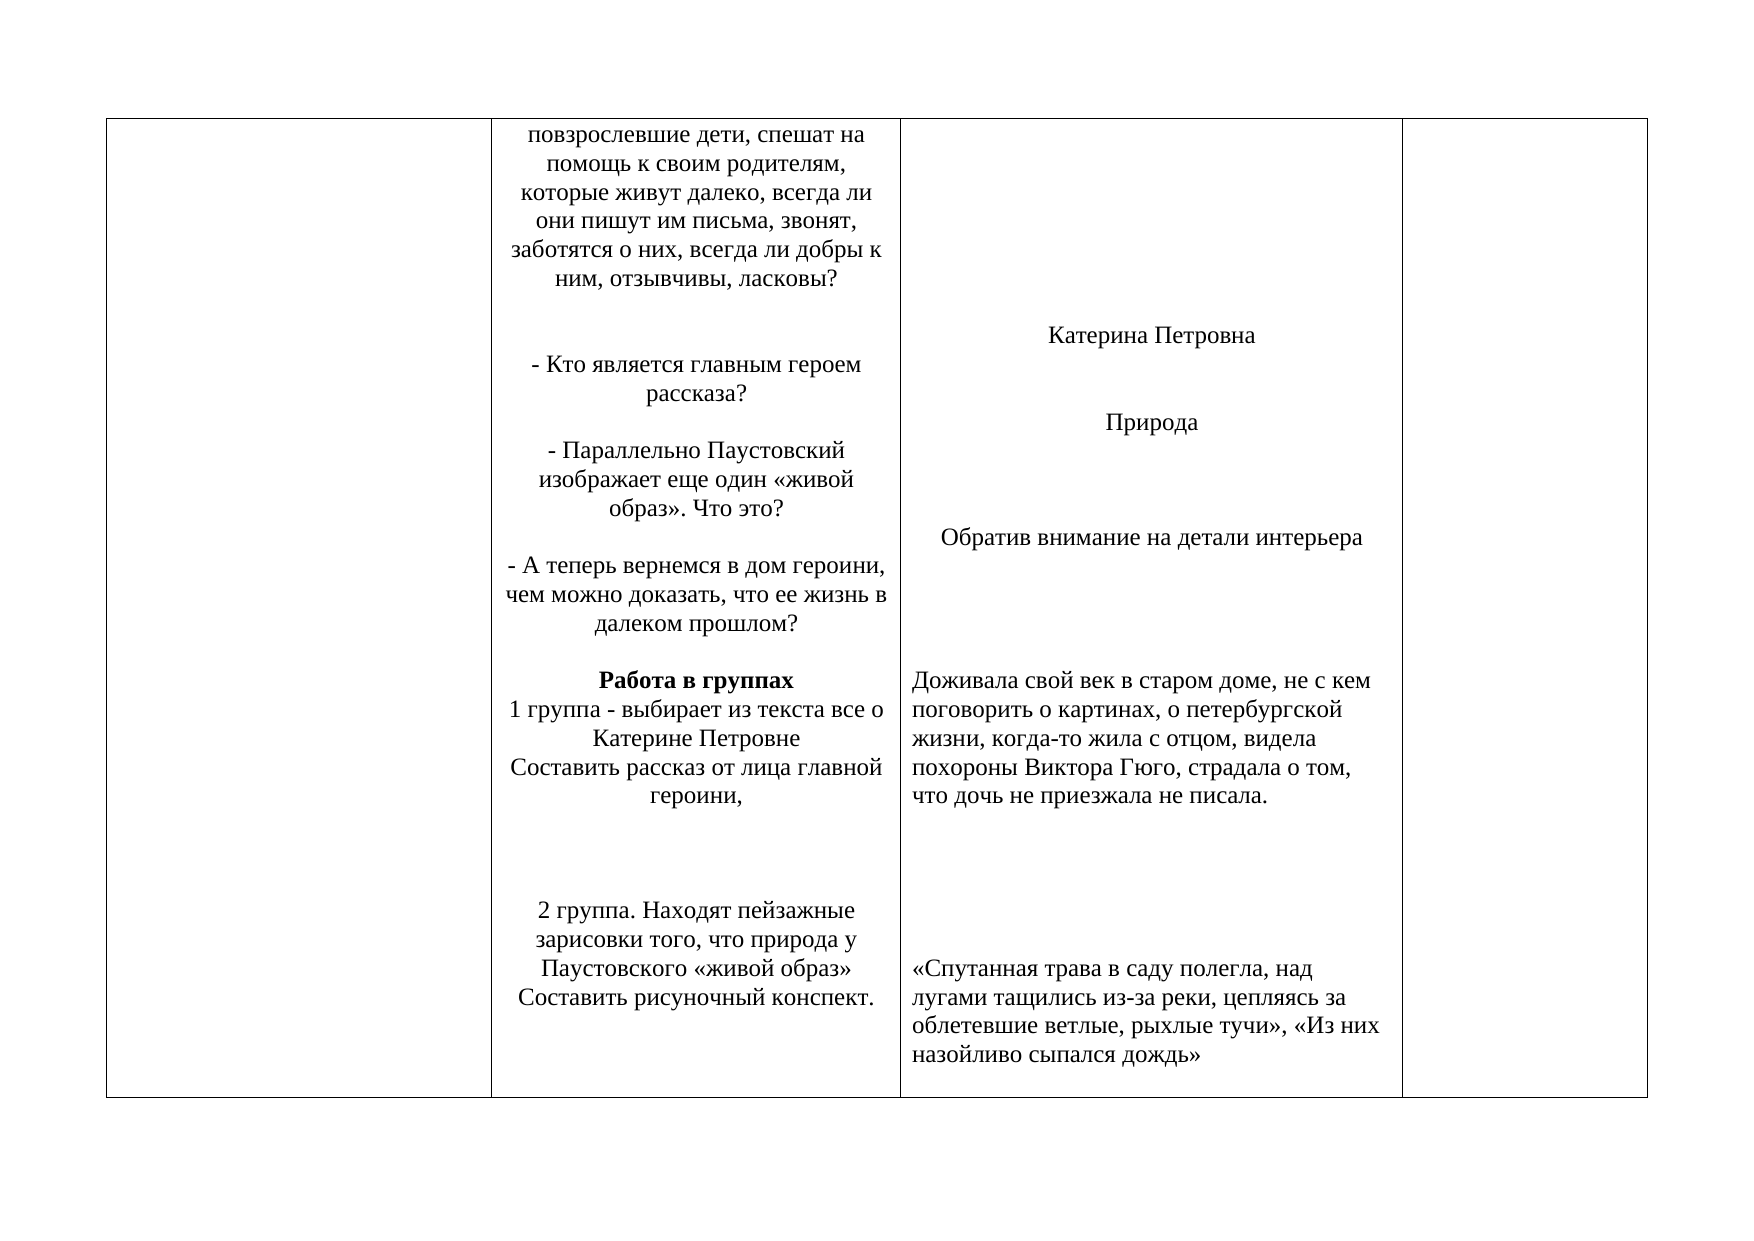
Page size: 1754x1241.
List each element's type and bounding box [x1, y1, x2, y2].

table_cell [107, 119, 491, 1097]
table_cell [901, 119, 1402, 1097]
table_cell [492, 119, 900, 1097]
table_cell [1403, 119, 1647, 1097]
